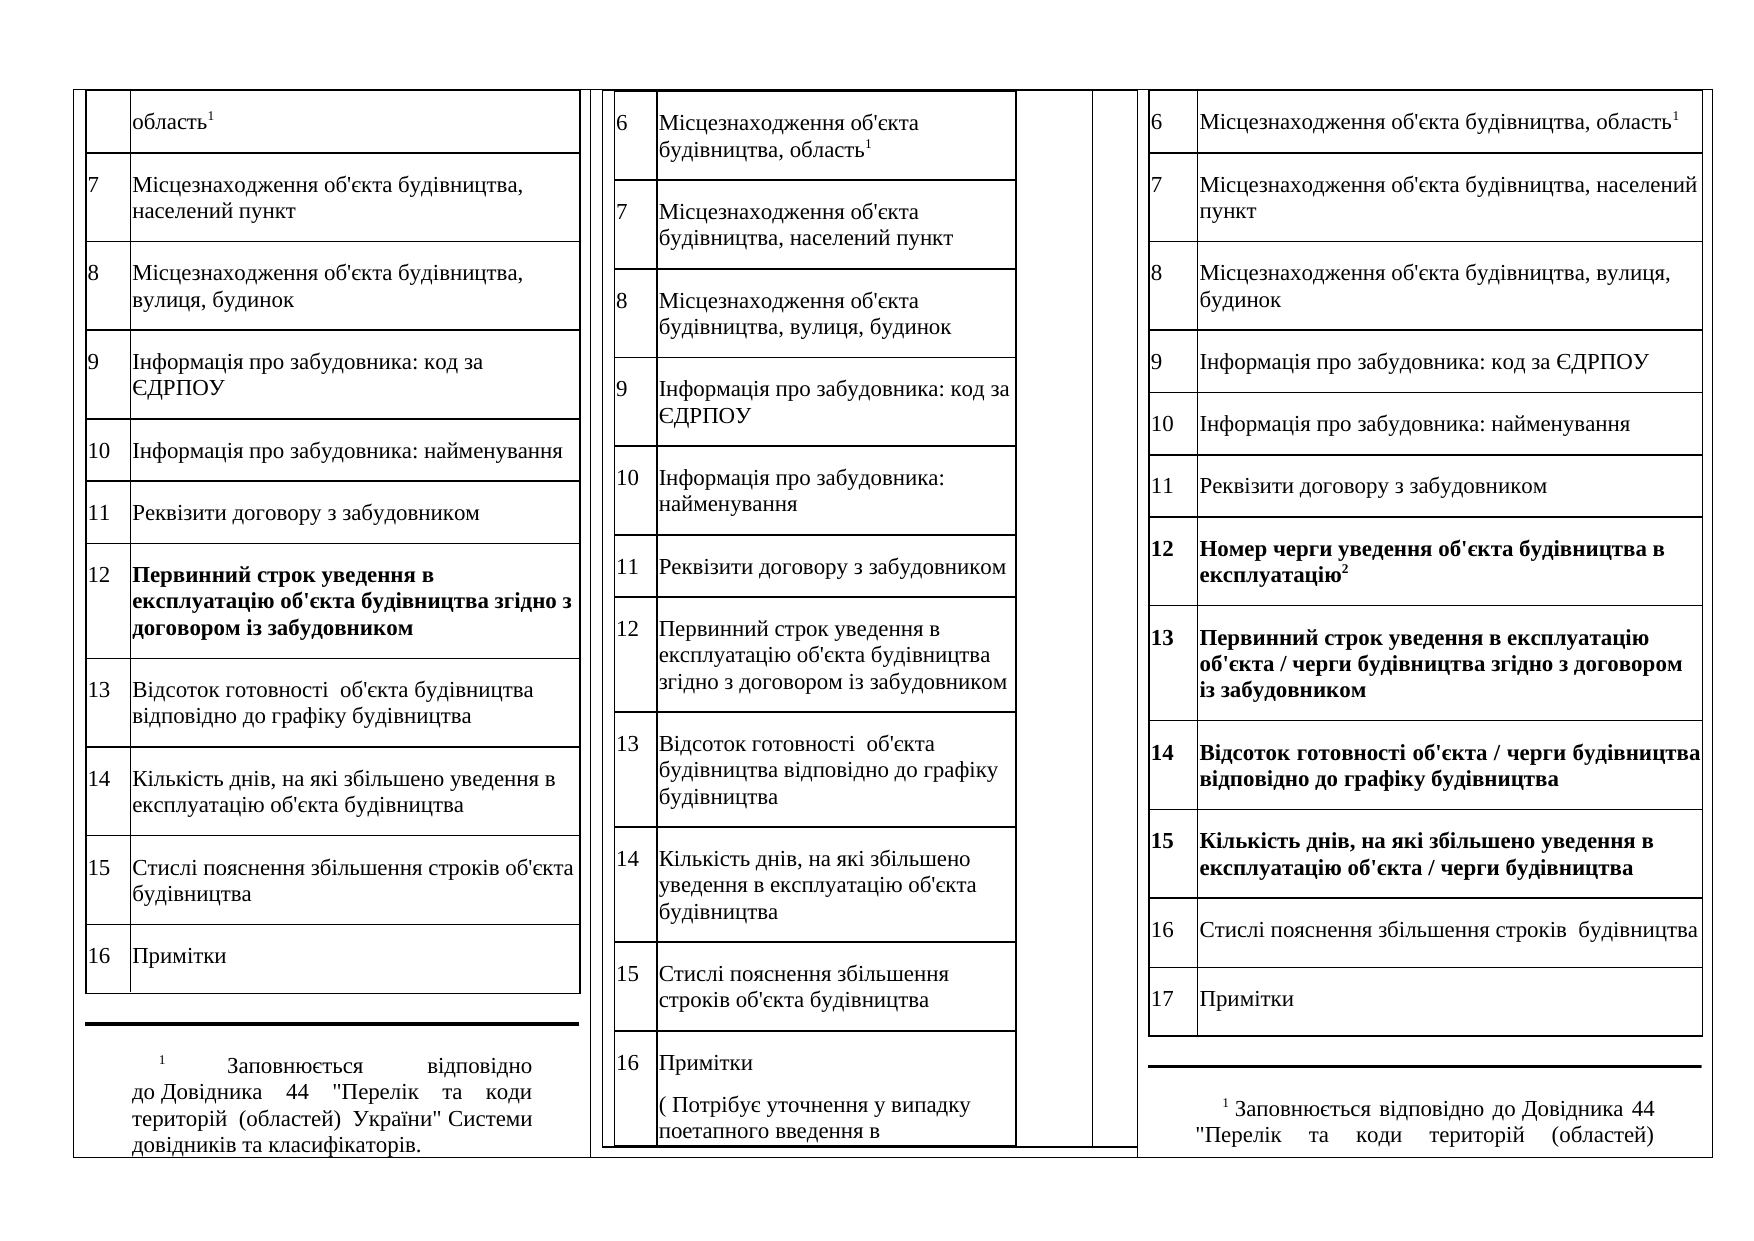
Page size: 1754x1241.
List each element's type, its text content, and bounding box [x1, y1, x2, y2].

table_cell Додаток 12 1 Заповнюється відповідно до Довідника 44 "Перелік та коди територій (областей) України" Системи довідників та класифікаторів. [74, 90, 132, 1157]
table_cell Пропозиції АФІ [591, 90, 1137, 1157]
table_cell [1138, 90, 1712, 1157]
table_cell Додаток 12 1 Заповнюється відповідно до Довідника 44 "Перелік та коди територій (областей) України" Системи довідників та класифікаторів. [532, 90, 590, 1157]
